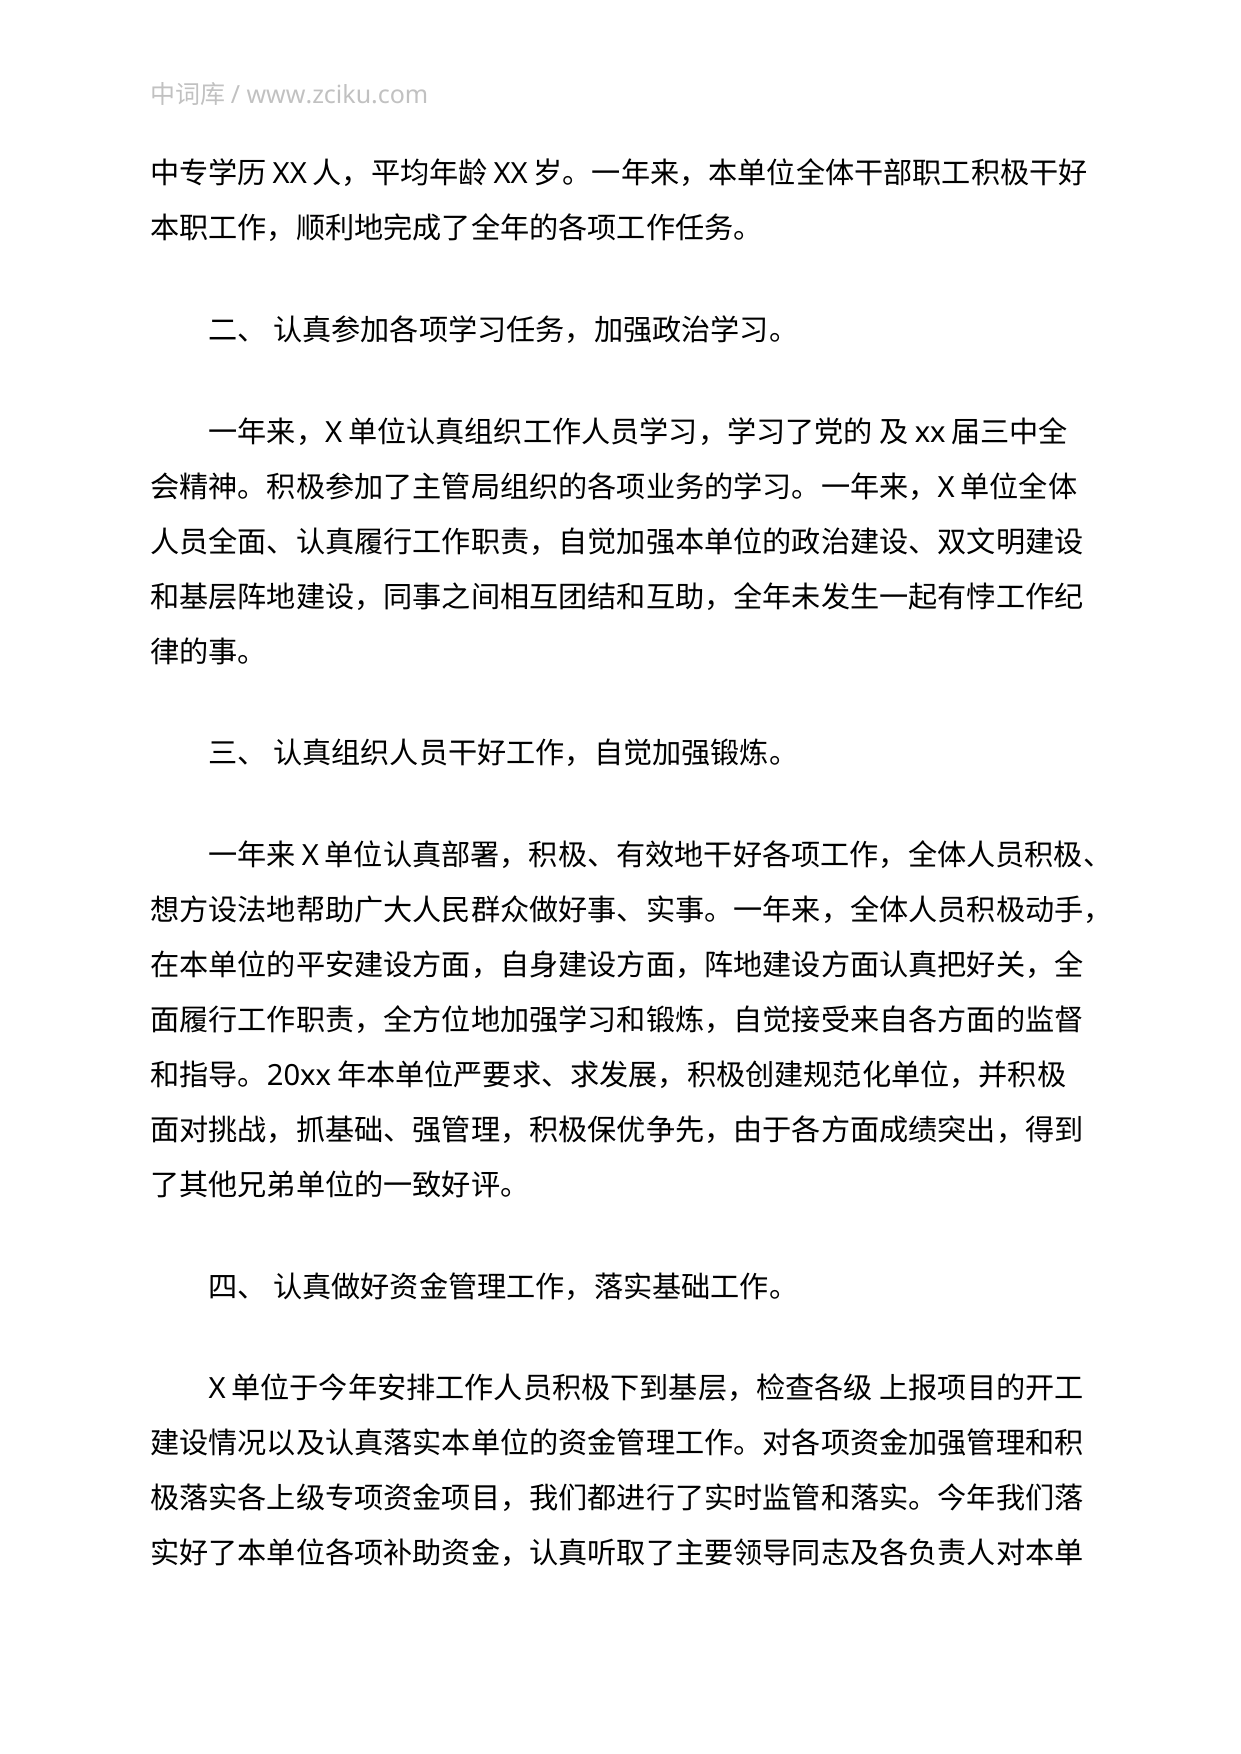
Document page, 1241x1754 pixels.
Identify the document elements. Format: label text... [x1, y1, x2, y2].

text 二、 认真参加各项学习任务，加强政治学习。 [150, 307, 1090, 349]
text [150, 1365, 1090, 1572]
text 一年来X单位认真部署，积极、有效地干好各项工作，全体人员积极、想方设法地帮助广大人民群众做好事、实事。一年来，全体人员积极动手，在本单位的平安建设方面，自身建设方面，阵地建设方面认真把好关，全面履行工作职责，全方位地加强学习和锻炼，自觉接受来自各方面的监督和指导。20xx年本单位严要求、求发展，积极创建规范化单位，并积极面对挑战，抓基础、强管理，积极保优争先，由于各方面成绩突出，得到了其他兄弟单位的一致好评。 [150, 832, 1090, 1204]
text 一年来，X单位认真组织工作人员学习，学习了党的 及xx届三中全会精神。积极参加了主管局组织的各项业务的学习。一年来，X单位全体人员全面、认真履行工作职责，自觉加强本单位的政治建设、双文明建设和基层阵地建设，同事之间相互团结和互助，全年未发生一起有悖工作纪律的事。 [150, 408, 1090, 671]
text 三、 认真组织人员干好工作，自觉加强锻炼。 [150, 730, 1090, 772]
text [150, 150, 1090, 247]
text 四、 认真做好资金管理工作，落实基础工作。 [150, 1263, 1090, 1306]
